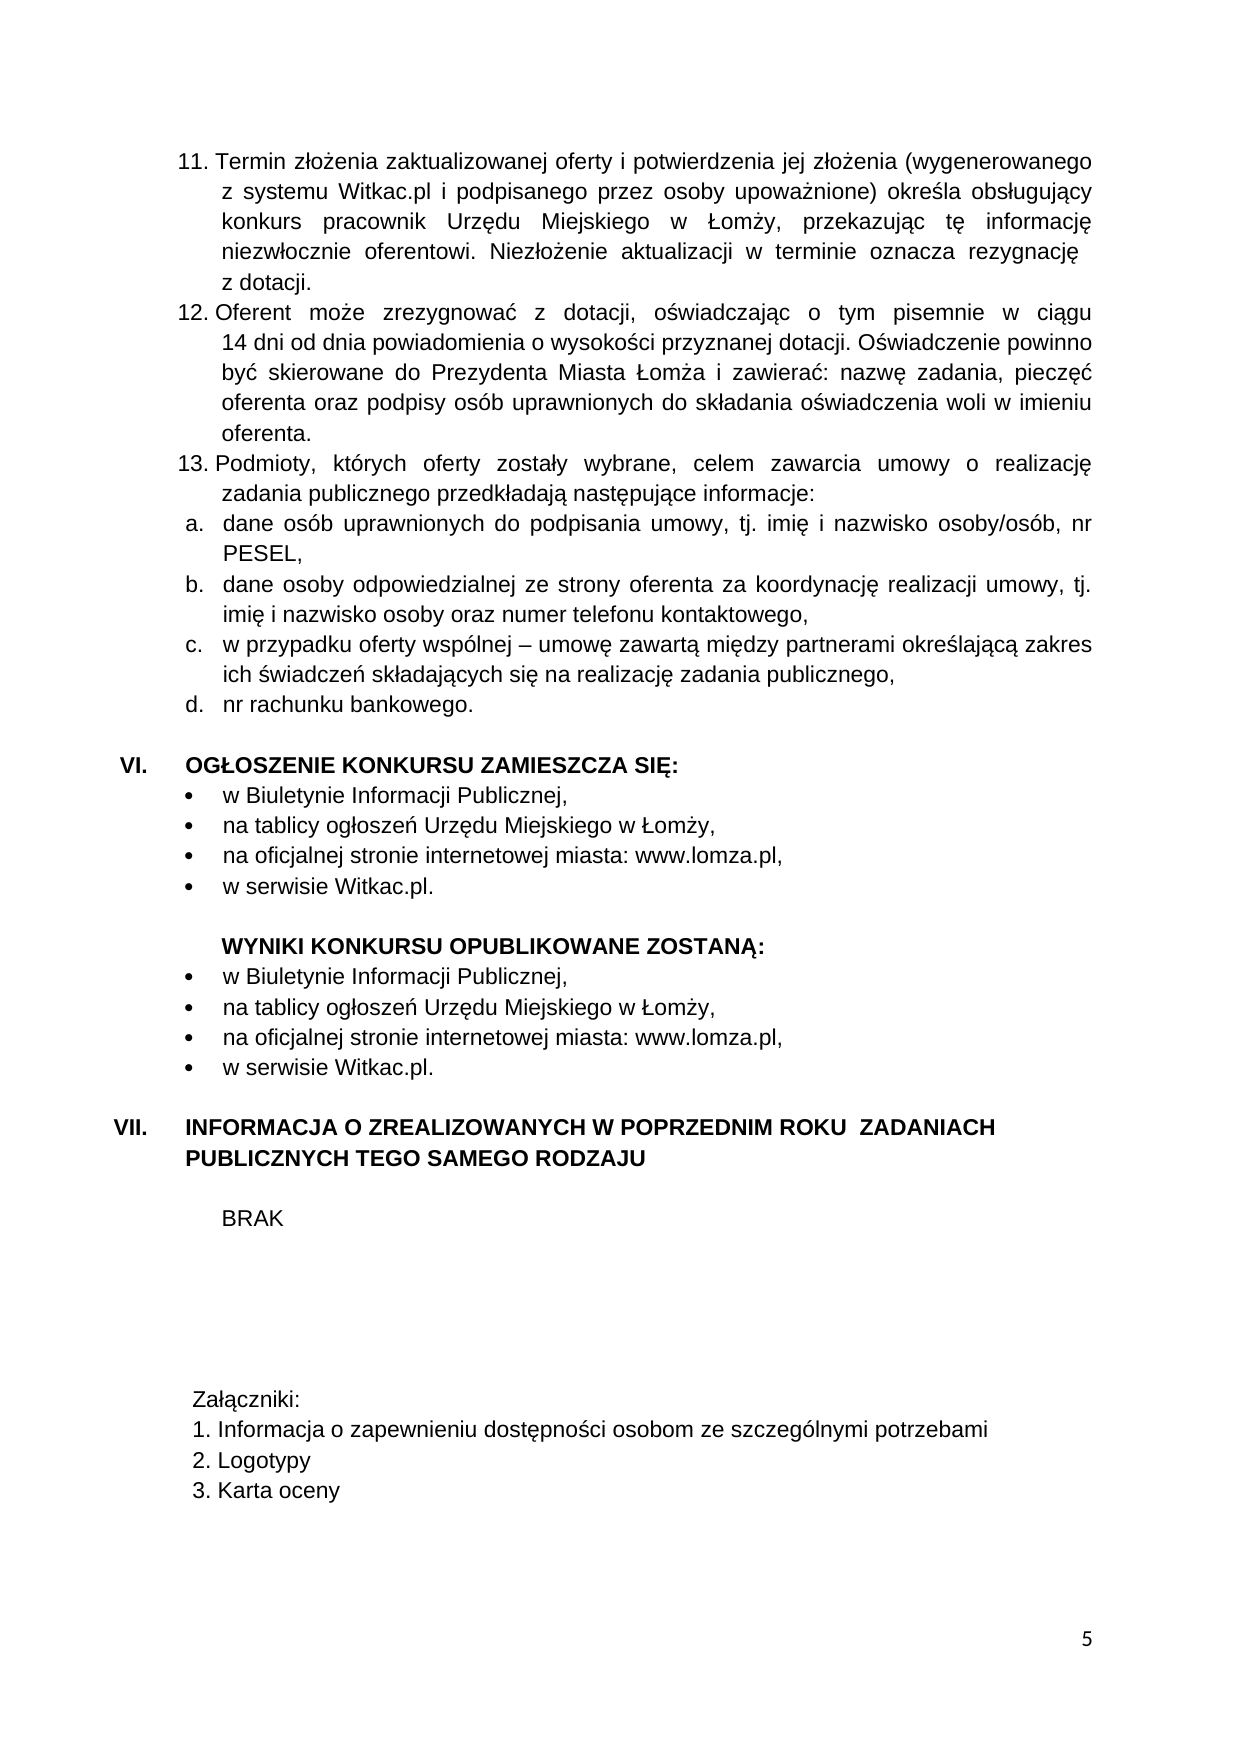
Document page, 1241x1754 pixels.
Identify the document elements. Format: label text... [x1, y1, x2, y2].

list nr rachunku bankowego. [185, 691, 1093, 718]
text Załączniki: 1. Informacja o zapewnieniu dostępności osobom ze szczególnymi potrzebami 2. Logotypy 3. Karta oceny [192, 1386, 1093, 1503]
list w przypadku oferty wspólnej – umowę zawartą między partnerami określającą zakres ich świadczeń składających się na realizację zadania publicznego, [185, 631, 1093, 687]
list dane osoby odpowiedzialnej ze strony oferenta za koordynację realizacji umowy, tj. imię i nazwisko osoby oraz numer telefonu kontaktowego, [185, 571, 1093, 627]
list Podmioty, których oferty zostały wybrane, celem zawarcia umowy o realizację zadania publicznego przedkładają następujące informacje: [177, 450, 1093, 506]
list Oferent może zrezygnować z dotacji, oświadczając o tym pisemnie w ciągu 14 dni od dnia powiadomienia o wysokości przyznanej dotacji. Oświadczenie powinno być skierowane do Prezydenta Miasta Łomża i zawierać: nazwę zadania, pieczęć oferenta oraz podpisy osób uprawnionych do składania oświadczenia woli w imieniu oferenta. [177, 299, 1093, 446]
list w Biuletynie Informacji Publicznej, [185, 782, 1093, 808]
list Termin złożenia zaktualizowanej oferty i potwierdzenia jej złożenia (wygenerowanego z systemu Witkac.pl i podpisanego przez osoby upoważnione) określa obsługujący konkurs pracownik Urzędu Miejskiego w Łomży, przekazując tę informację niezwłocznie oferentowi. Niezłożenie aktualizacji w terminie oznacza rezygnację z dotacji. [177, 148, 1093, 295]
list WYNIKI KONKURSU OPUBLIKOWANE ZOSTANĄ: [221, 933, 1093, 959]
list INFORMACJA O ZREALIZOWANYCH W POPRZEDNIM ROKU ZADANIACH PUBLICZNYCH TEGO SAMEGO RODZAJU [148, 1114, 1093, 1171]
text BRAK [148, 1205, 1093, 1231]
list na oficjalnej stronie internetowej miasta: www.lomza.pl, [185, 1024, 1093, 1050]
list na tablicy ogłoszeń Urzędu Miejskiego w Łomży, [185, 812, 1093, 838]
list dane osób uprawnionych do podpisania umowy, tj. imię i nazwisko osoby/osób, nr PESEL, [185, 510, 1093, 567]
list OGŁOSZENIE KONKURSU ZAMIESZCZA SIĘ: [148, 752, 1093, 778]
list na oficjalnej stronie internetowej miasta: www.lomza.pl, [185, 842, 1093, 869]
list w serwisie Witkac.pl. [185, 1054, 1093, 1080]
list w serwisie Witkac.pl. [185, 873, 1093, 899]
list na tablicy ogłoszeń Urzędu Miejskiego w Łomży, [185, 993, 1093, 1020]
list w Biuletynie Informacji Publicznej, [185, 963, 1093, 989]
